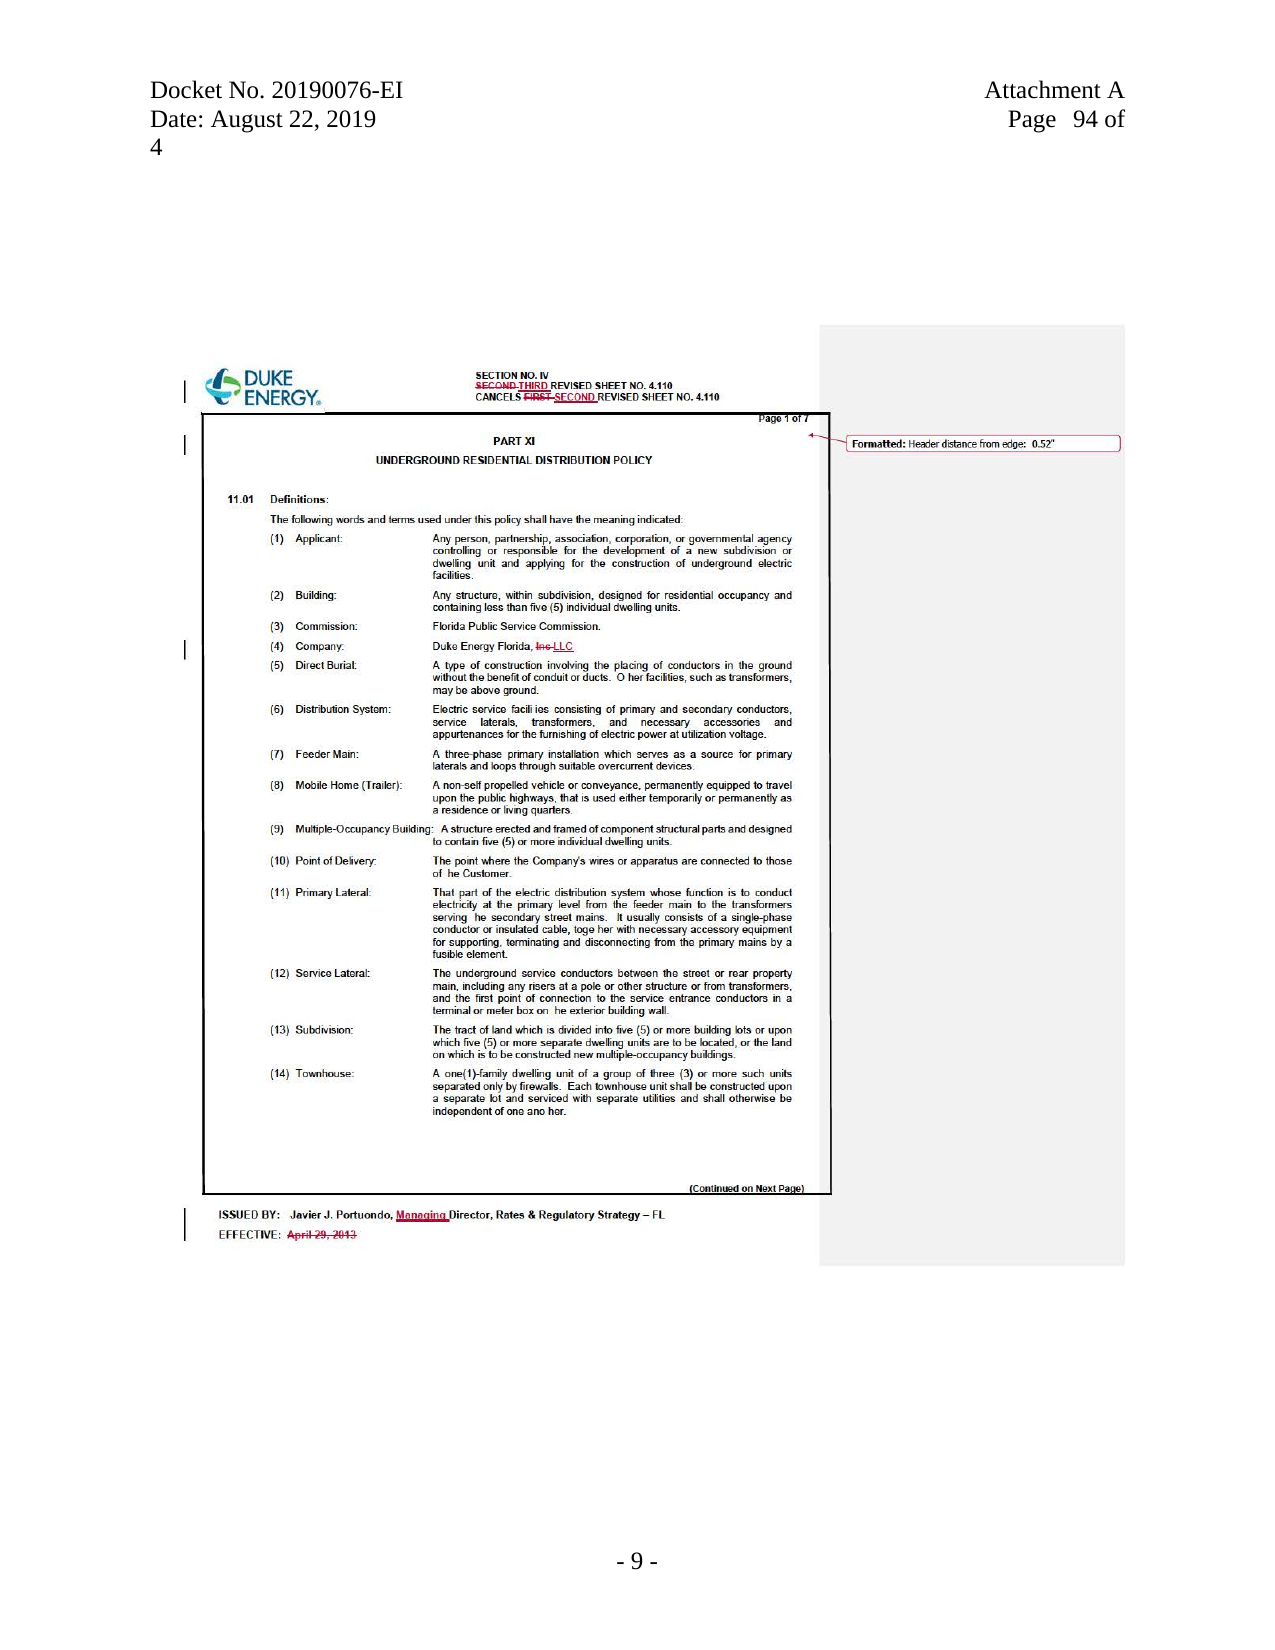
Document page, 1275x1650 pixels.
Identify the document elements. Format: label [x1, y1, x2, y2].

picture [150, 165, 1125, 1427]
